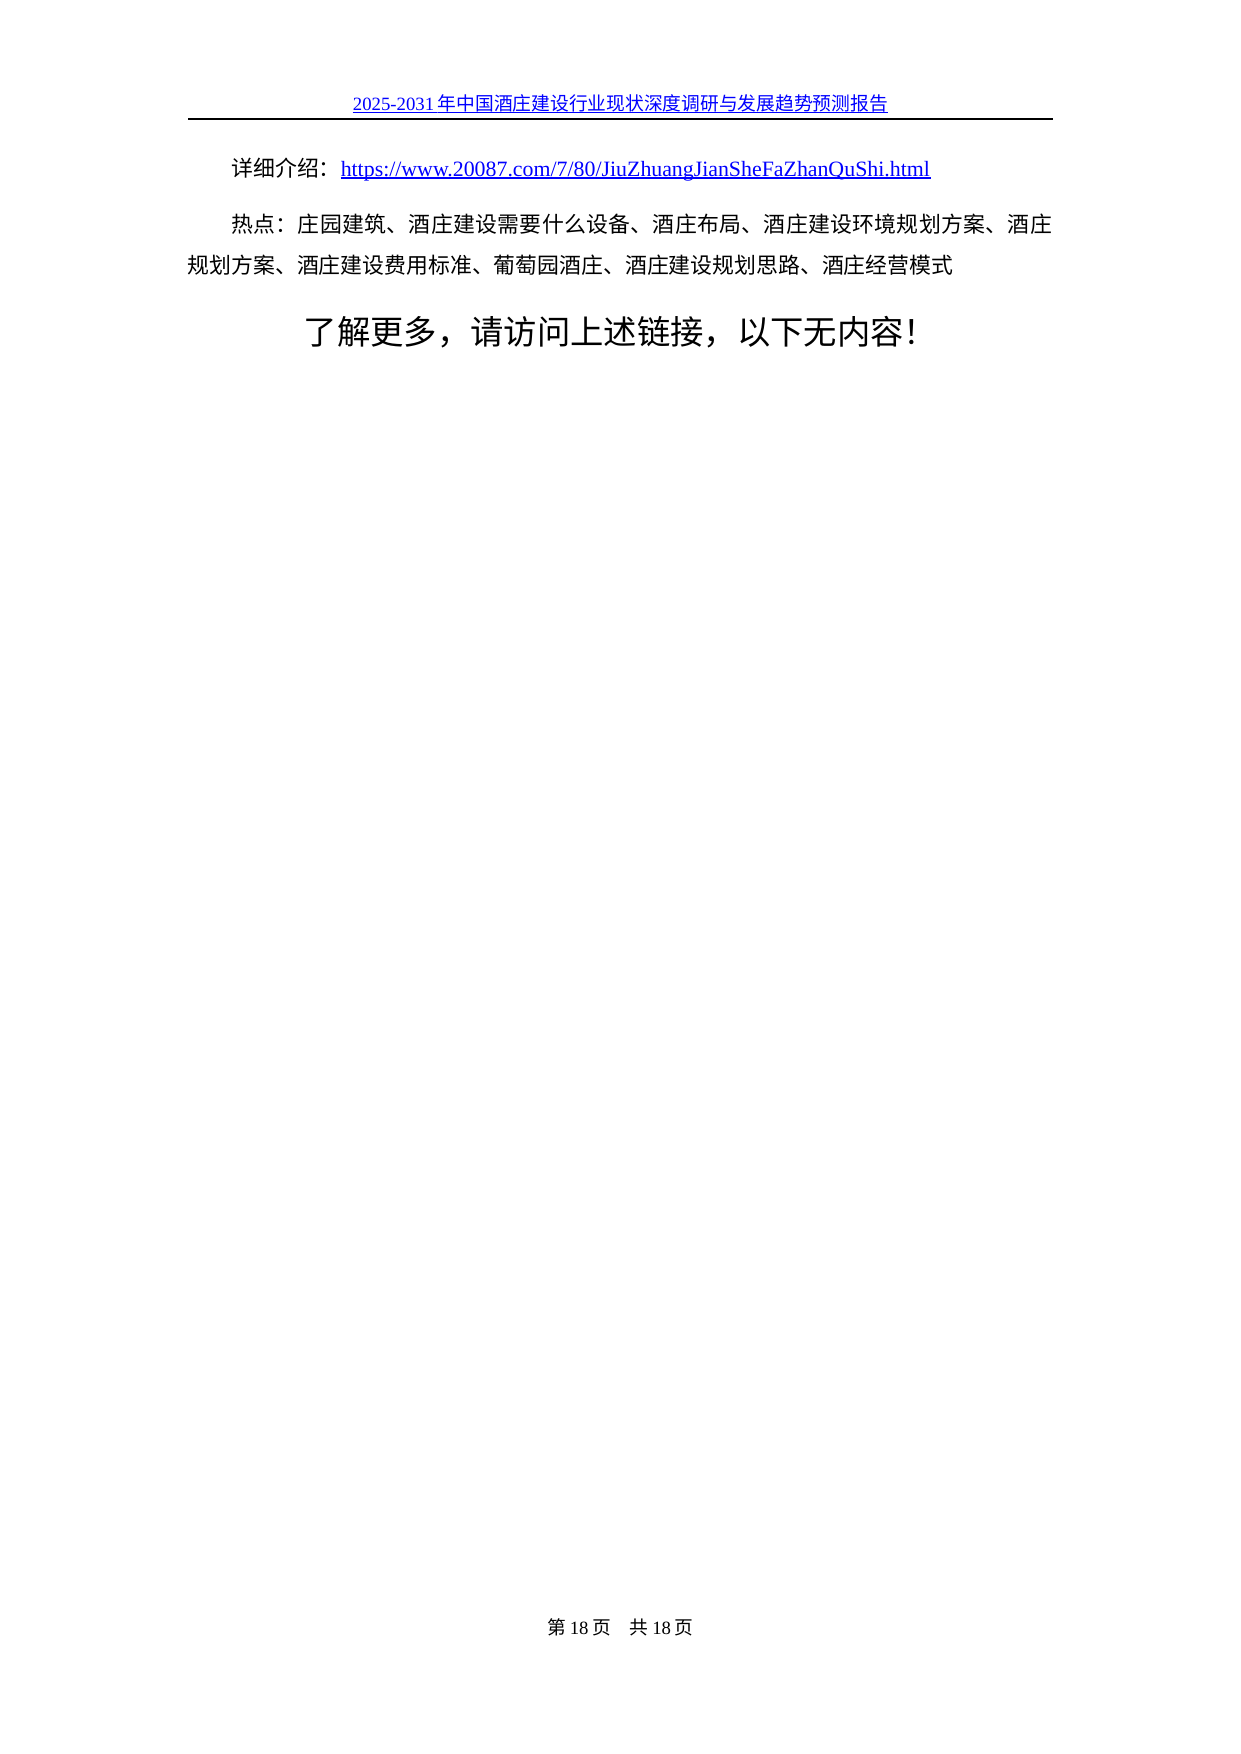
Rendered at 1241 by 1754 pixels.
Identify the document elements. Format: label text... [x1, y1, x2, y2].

text 详细介绍：https://www.20087.com/7/80/JiuZhuangJianSheFaZhanQuShi.html [187, 150, 1053, 183]
title 了解更多，请访问上述链接，以下无内容！ [187, 298, 1053, 363]
text 热点：庄园建筑、酒庄建设需要什么设备、酒庄布局、酒庄建设环境规划方案、酒庄规划方案、酒庄建设费用标准、葡萄园酒庄、酒庄建设规划思路、酒庄经营模式 [187, 207, 1053, 280]
